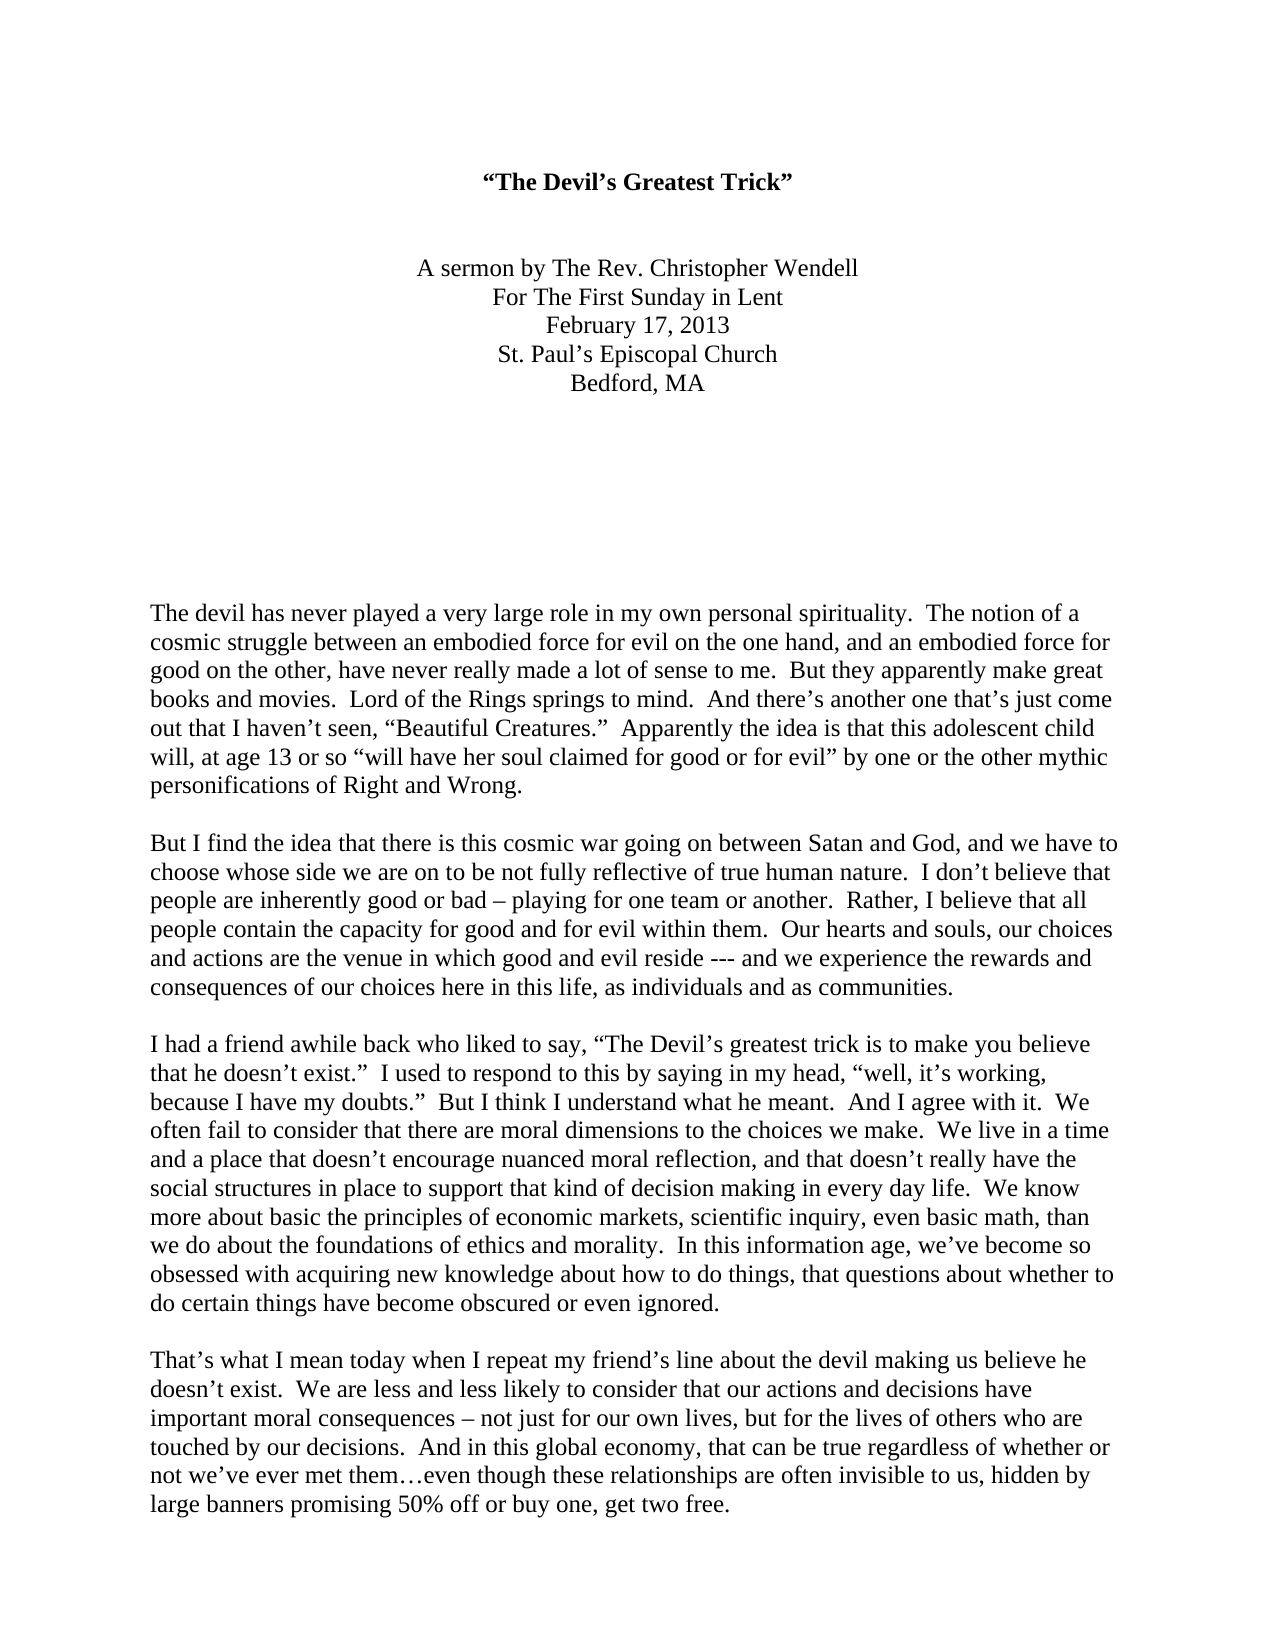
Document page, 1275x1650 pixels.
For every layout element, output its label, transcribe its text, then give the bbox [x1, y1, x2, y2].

text St. Paul’s Episcopal Church [150, 339, 1125, 368]
text That’s what I mean today when I repeat my friend’s line about the devil making us believe he doesn’t exist. We are less and less likely to consider that our actions and decisions have important moral consequences – not just for our own lives, but for the lives of others who are touched by our decisions. And in this global economy, that can be true regardless of whether or not we’ve ever met them…even though these relationships are often invisible to us, hidden by large banners promising 50% off or buy one, get two free. [150, 1346, 1125, 1518]
text I had a friend awhile back who liked to say, “The Devil’s greatest trick is to make you believe that he doesn’t exist.” I used to respond to this by saying in my head, “well, it’s working, because I have my doubts.” But I think I understand what he meant. And I agree with it. We often fail to consider that there are moral dimensions to the choices we make. We live in a time and a place that doesn’t encourage nuanced moral reflection, and that doesn’t really have the social structures in place to support that kind of decision making in every day life. We know more about basic the principles of economic markets, scientific inquiry, even basic math, than we do about the foundations of ethics and morality. In this information age, we’ve become so obsessed with acquiring new knowledge about how to do things, that questions about whether to do certain things have become obscured or even ignored. [150, 1029, 1125, 1317]
text Bedford, MA [150, 368, 1125, 397]
text February 17, 2013 [150, 311, 1125, 339]
text The devil has never played a very large role in my own personal spirituality. The notion of a cosmic struggle between an embodied force for evil on the one hand, and an embodied force for good on the other, have never really made a lot of sense to me. But they apparently make great books and movies. Lord of the Rings springs to mind. And there’s another one that’s just come out that I haven’t seen, “Beautiful Creatures.” Apparently the idea is that this adolescent child will, at age 13 or so “will have her soul claimed for good or for evil” by one or the other mythic personifications of Right and Wrong. [150, 598, 1125, 799]
text A sermon by The Rev. Christopher Wendell [150, 253, 1125, 282]
text “The Devil’s Greatest Trick” [150, 167, 1125, 196]
text But I find the idea that there is this cosmic war going on between Satan and God, and we have to choose whose side we are on to be not fully reflective of true human nature. I don’t believe that people are inherently good or bad – playing for one team or another. Rather, I believe that all people contain the capacity for good and for evil within them. Our hearts and souls, our choices and actions are the venue in which good and evil reside --- and we experience the rewards and consequences of our choices here in this life, as individuals and as communities. [150, 828, 1125, 1001]
text For The First Sunday in Lent [150, 282, 1125, 311]
